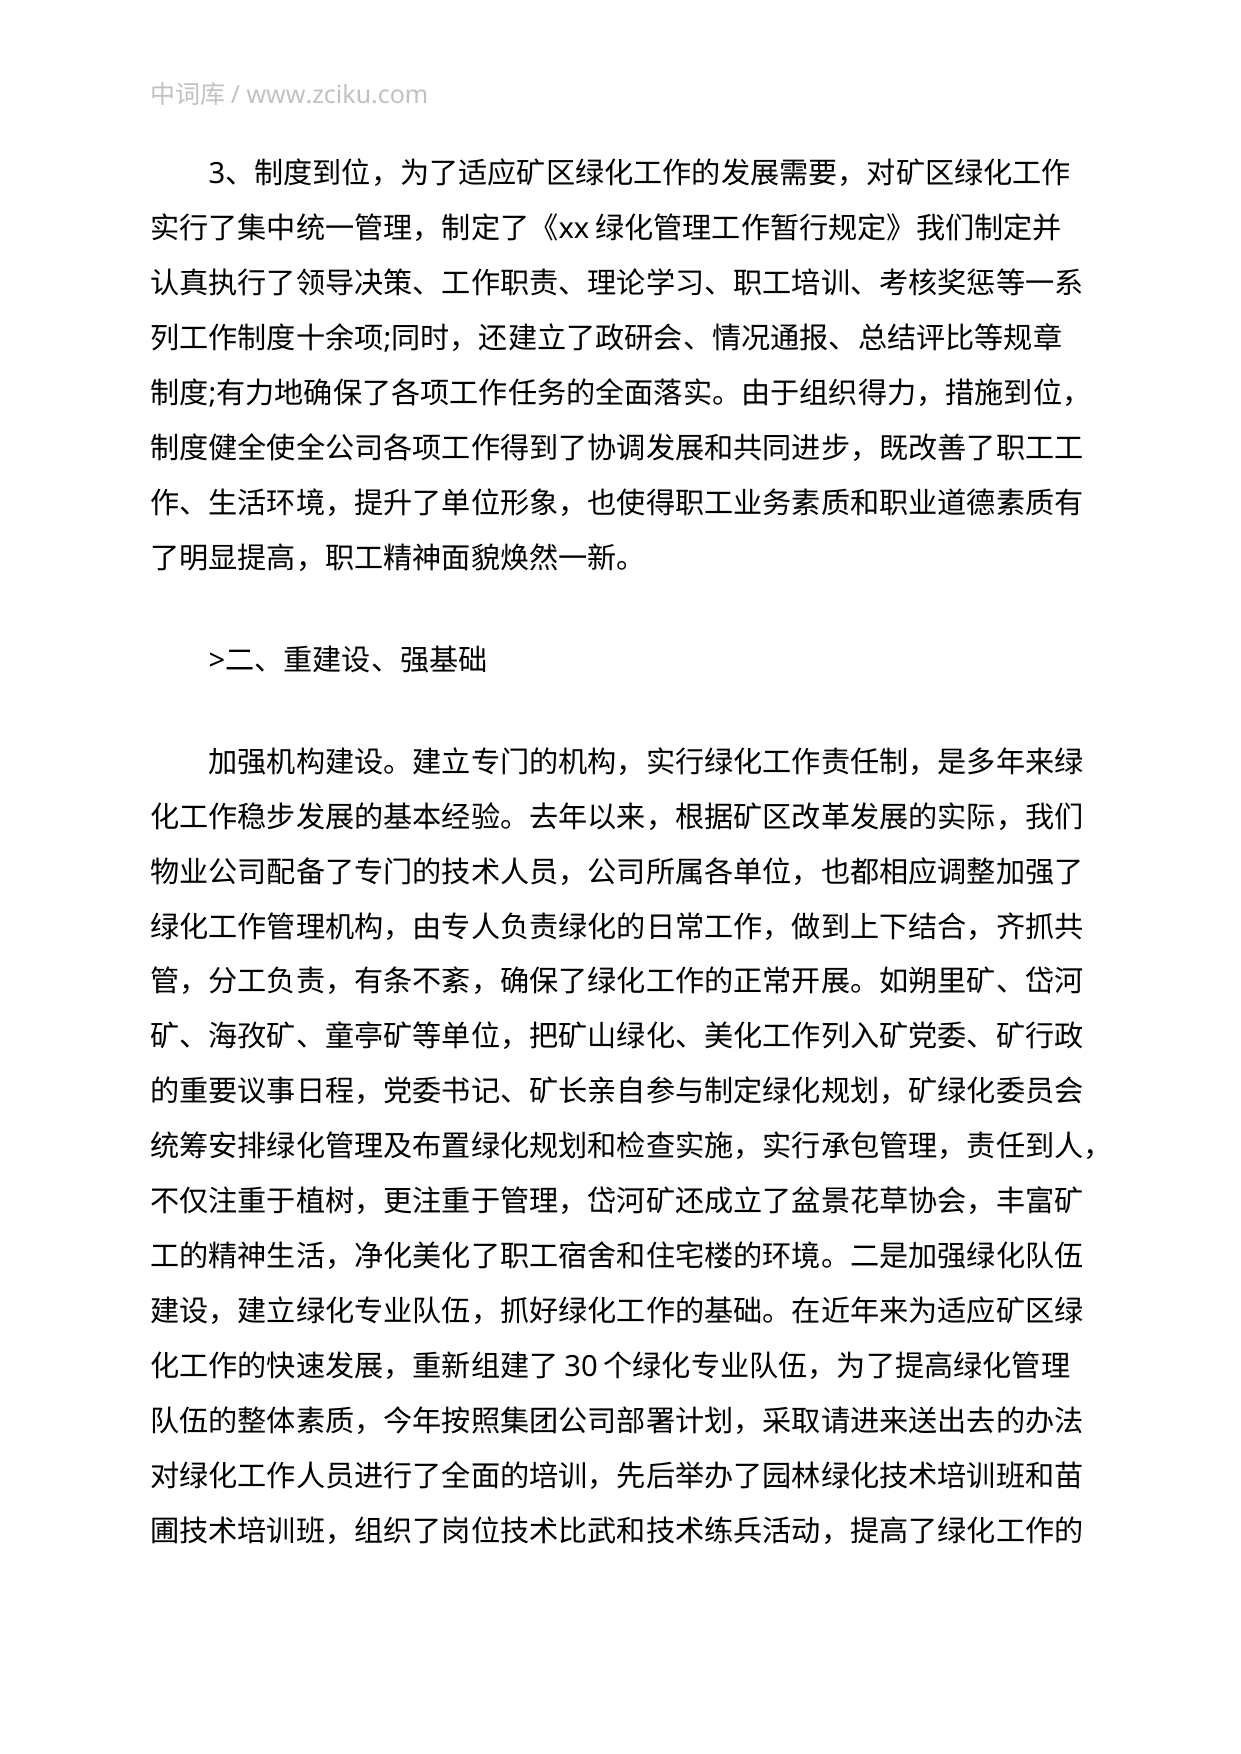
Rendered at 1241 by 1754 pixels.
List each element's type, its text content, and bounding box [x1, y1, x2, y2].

text 3、制度到位，为了适应矿区绿化工作的发展需要，对矿区绿化工作实行了集中统一管理，制定了《xx绿化管理工作暂行规定》我们制定并认真执行了领导决策、工作职责、理论学习、职工培训、考核奖惩等一系列工作制度十余项;同时，还建立了政研会、情况通报、总结评比等规章制度;有力地确保了各项工作任务的全面落实。由于组织得力，措施到位，制度健全使全公司各项工作得到了协调发展和共同进步，既改善了职工工作、生活环境，提升了单位形象，也使得职工业务素质和职业道德素质有了明显提高，职工精神面貌焕然一新。 [150, 150, 1090, 577]
text >二、重建设、强基础 [150, 636, 1090, 679]
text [150, 738, 1090, 1549]
